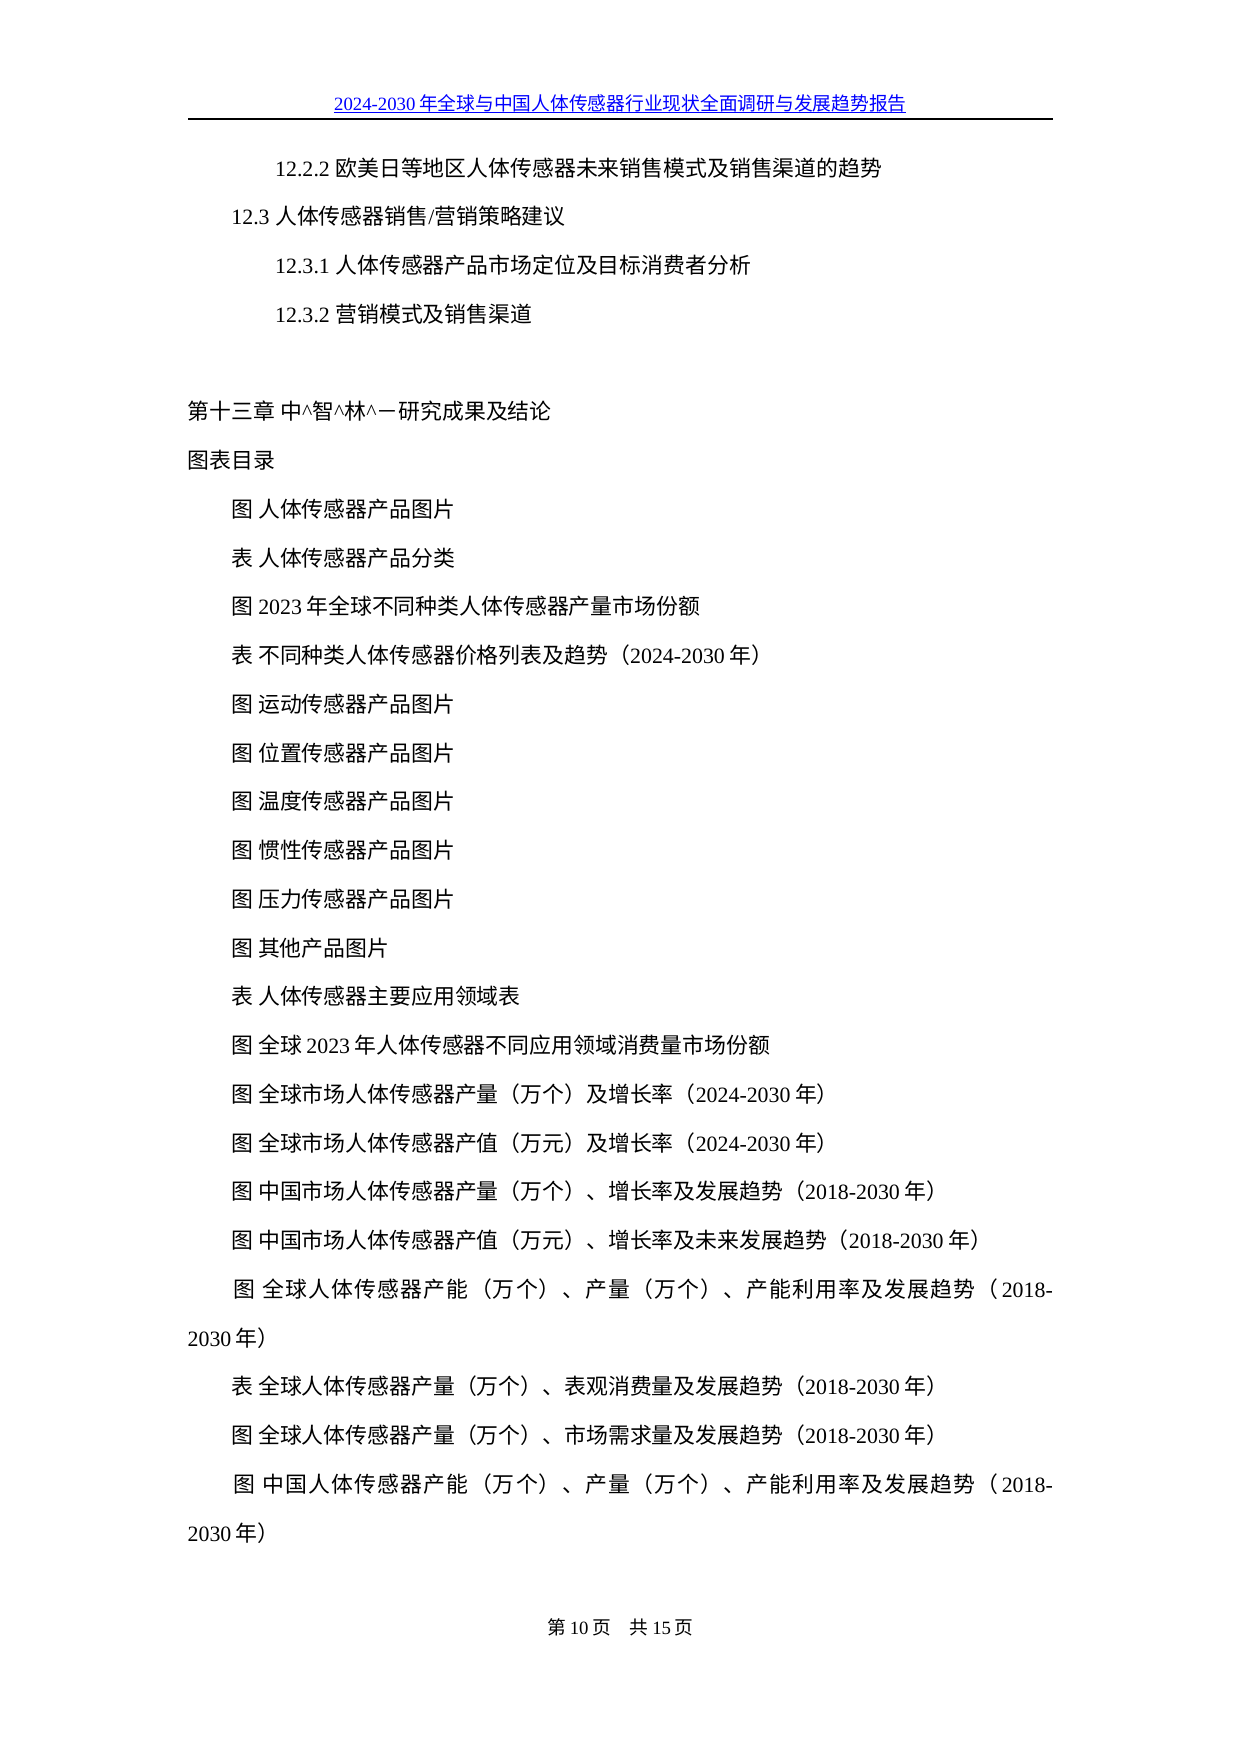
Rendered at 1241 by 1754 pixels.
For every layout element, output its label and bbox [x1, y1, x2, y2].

text [187, 150, 1053, 1548]
